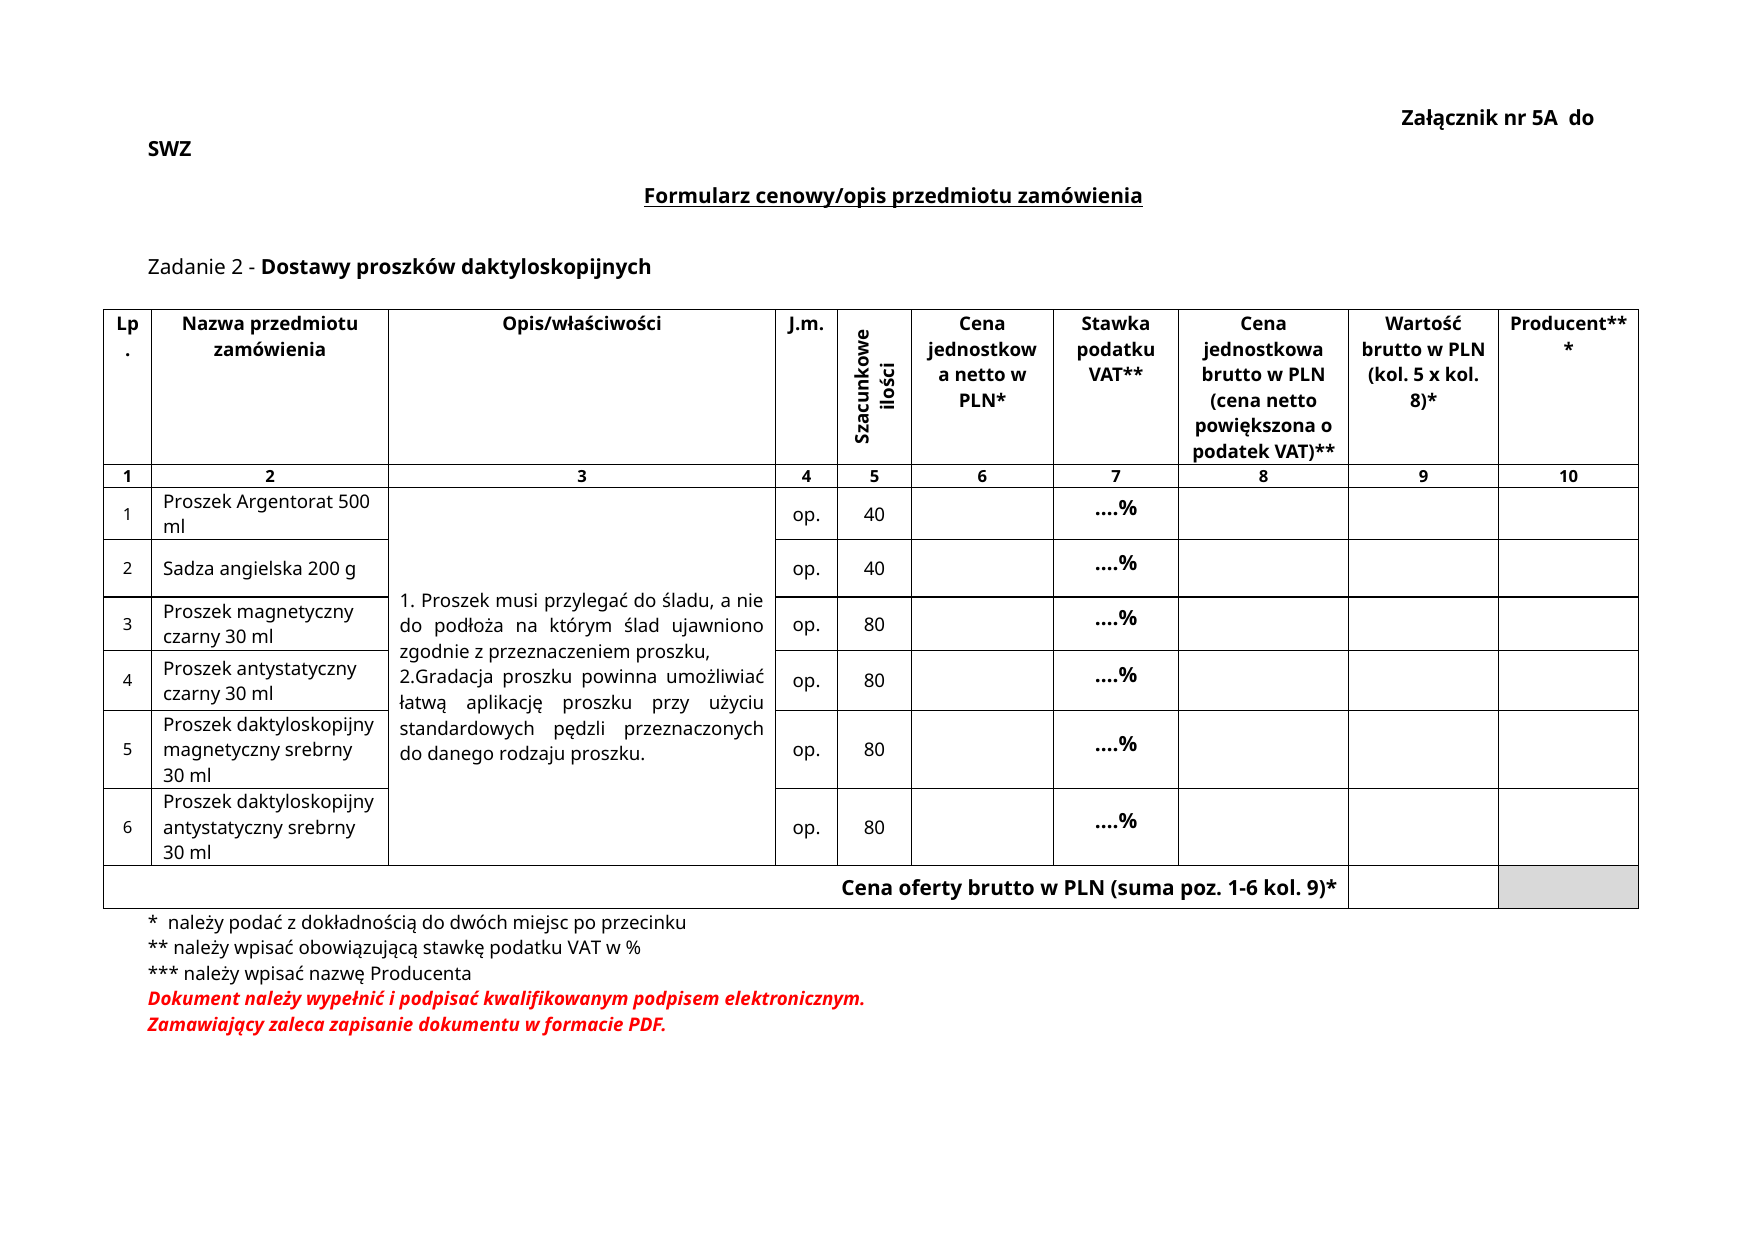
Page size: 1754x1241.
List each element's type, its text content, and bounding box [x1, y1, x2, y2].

table_cell ….% [1054, 598, 1178, 650]
table_cell [1499, 711, 1638, 787]
table_cell ….% [1054, 711, 1178, 787]
table_cell 8 [1179, 465, 1348, 487]
table_cell 80 [838, 598, 911, 650]
table_cell 3 [104, 598, 151, 650]
text Załącznik nr 5A do SWZ [148, 103, 1639, 162]
table_cell [912, 789, 1053, 865]
table_cell op. [776, 598, 837, 650]
table_header Wartość brutto w PLN (kol. 5 x kol. 8)* [1349, 310, 1498, 463]
table_cell 40 [838, 540, 911, 596]
table_cell Proszek Argentorat 500 ml [152, 488, 388, 539]
table_cell [1349, 651, 1498, 710]
table_cell [1349, 488, 1498, 539]
table_header Nazwa przedmiotu zamówienia [152, 310, 388, 463]
table_cell 1 [104, 465, 151, 487]
table_header Szacunkowe ilości [838, 310, 911, 463]
text * należy podać z dokładnością do dwóch miejsc po przecinku [148, 909, 1639, 935]
table_cell [1179, 540, 1348, 596]
table_cell [1179, 789, 1348, 865]
table_cell [1349, 866, 1498, 908]
text ** należy wpisać obowiązującą stawkę podatku VAT w % [148, 935, 1639, 960]
table_cell ….% [1054, 488, 1178, 539]
table_cell ….% [1054, 651, 1178, 710]
table_cell Proszek magnetyczny czarny 30 ml [152, 598, 388, 650]
table_cell Proszek daktyloskopijny magnetyczny srebrny 30 ml [152, 711, 388, 787]
table_cell [1179, 598, 1348, 650]
table_header Cena jednostkowa brutto w PLN (cena netto powiększona o podatek VAT)** [1179, 310, 1348, 463]
table_header Lp. [104, 310, 151, 463]
table_cell 40 [838, 488, 911, 539]
table_cell [1349, 789, 1498, 865]
table_header Opis/właściwości [389, 310, 775, 463]
table_cell [1499, 789, 1638, 865]
text Zadanie 2 - Dostawy proszków daktyloskopijnych [148, 252, 1639, 281]
table_cell 6 [912, 465, 1053, 487]
table_cell ….% [1054, 789, 1178, 865]
table_cell Proszek daktyloskopijny antystatyczny srebrny 30 ml [152, 789, 388, 865]
table_cell op. [776, 651, 837, 710]
table_cell 4 [776, 465, 837, 487]
text *** należy wpisać nazwę Producenta [148, 960, 1639, 986]
table_cell op. [776, 488, 837, 539]
table_cell 1. Proszek musi przylegać do śladu, a nie do podłoża na którym ślad ujawniono zgodnie z przeznaczeniem proszku, 2.Gradacja proszku powinna umożliwiać łatwą aplikację proszku przy użyciu standardowych pędzli przeznaczonych do danego rodzaju proszku. [389, 488, 775, 865]
table_cell 9 [1349, 465, 1498, 487]
text Zamawiający zaleca zapisanie dokumentu w formacie PDF. [148, 1011, 1639, 1037]
table_header J.m. [776, 310, 837, 463]
table_cell [1499, 598, 1638, 650]
table_cell 7 [1054, 465, 1178, 487]
table_header Producent*** [1499, 310, 1638, 463]
table_cell [912, 540, 1053, 596]
table_cell 4 [104, 651, 151, 710]
table_cell 80 [838, 651, 911, 710]
table_cell op. [776, 789, 837, 865]
table_cell 3 [389, 465, 775, 487]
table_cell [912, 711, 1053, 787]
table_cell [1349, 540, 1498, 596]
table_cell 80 [838, 711, 911, 787]
table_cell [1349, 598, 1498, 650]
table_cell 10 [1499, 465, 1638, 487]
table_cell Sadza angielska 200 g [152, 540, 388, 596]
table_cell 5 [838, 465, 911, 487]
table_cell [1179, 488, 1348, 539]
table_cell [912, 598, 1053, 650]
text Dokument należy wypełnić i podpisać kwalifikowanym podpisem elektronicznym. [148, 986, 1639, 1011]
table_cell [1349, 711, 1498, 787]
table_cell Cena oferty brutto w PLN (suma poz. 1-6 kol. 9)* [104, 866, 1348, 908]
table_cell 1 [104, 488, 151, 539]
table_cell 2 [104, 540, 151, 596]
table_cell [1499, 651, 1638, 710]
table_cell 6 [104, 789, 151, 865]
table_cell [1179, 651, 1348, 710]
text Formularz cenowy/opis przedmiotu zamówienia [148, 181, 1639, 210]
table_cell Proszek antystatyczny czarny 30 ml [152, 651, 388, 710]
table_cell 80 [838, 789, 911, 865]
table_header Stawka podatku VAT** [1054, 310, 1178, 463]
table_cell op. [776, 540, 837, 596]
table_cell ….% [1054, 540, 1178, 596]
table_cell 5 [104, 711, 151, 787]
table_cell [912, 488, 1053, 539]
table_cell [912, 651, 1053, 710]
table_cell [1499, 866, 1638, 908]
table_cell [1179, 711, 1348, 787]
table_cell op. [776, 711, 837, 787]
table_cell [1499, 488, 1638, 539]
table_cell 2 [152, 465, 388, 487]
table_header Cena jednostkowa netto w PLN* [912, 310, 1053, 463]
table_cell [1499, 540, 1638, 596]
